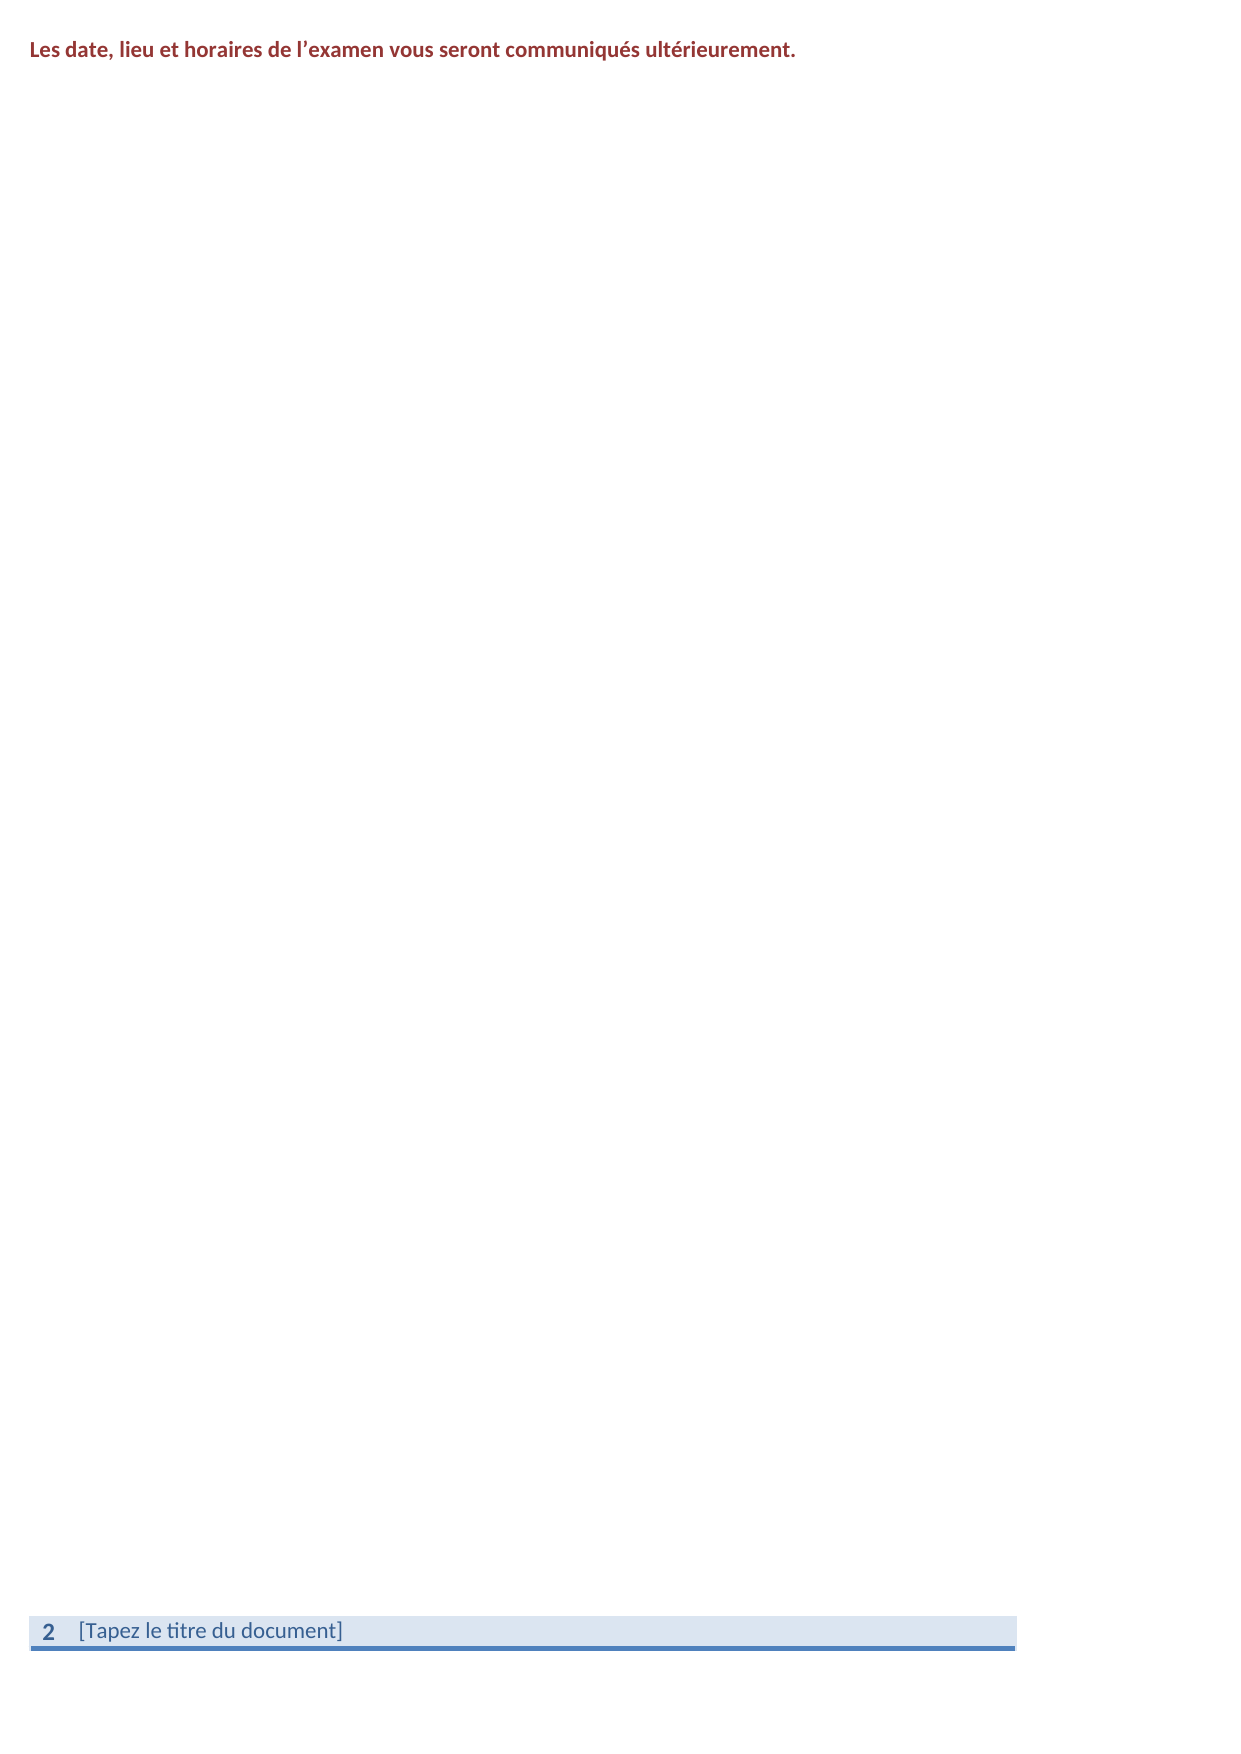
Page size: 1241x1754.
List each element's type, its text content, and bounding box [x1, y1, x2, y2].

text Les date, lieu et horaires de l’examen vous seront communiqués ultérieurement. [29, 35, 1196, 63]
